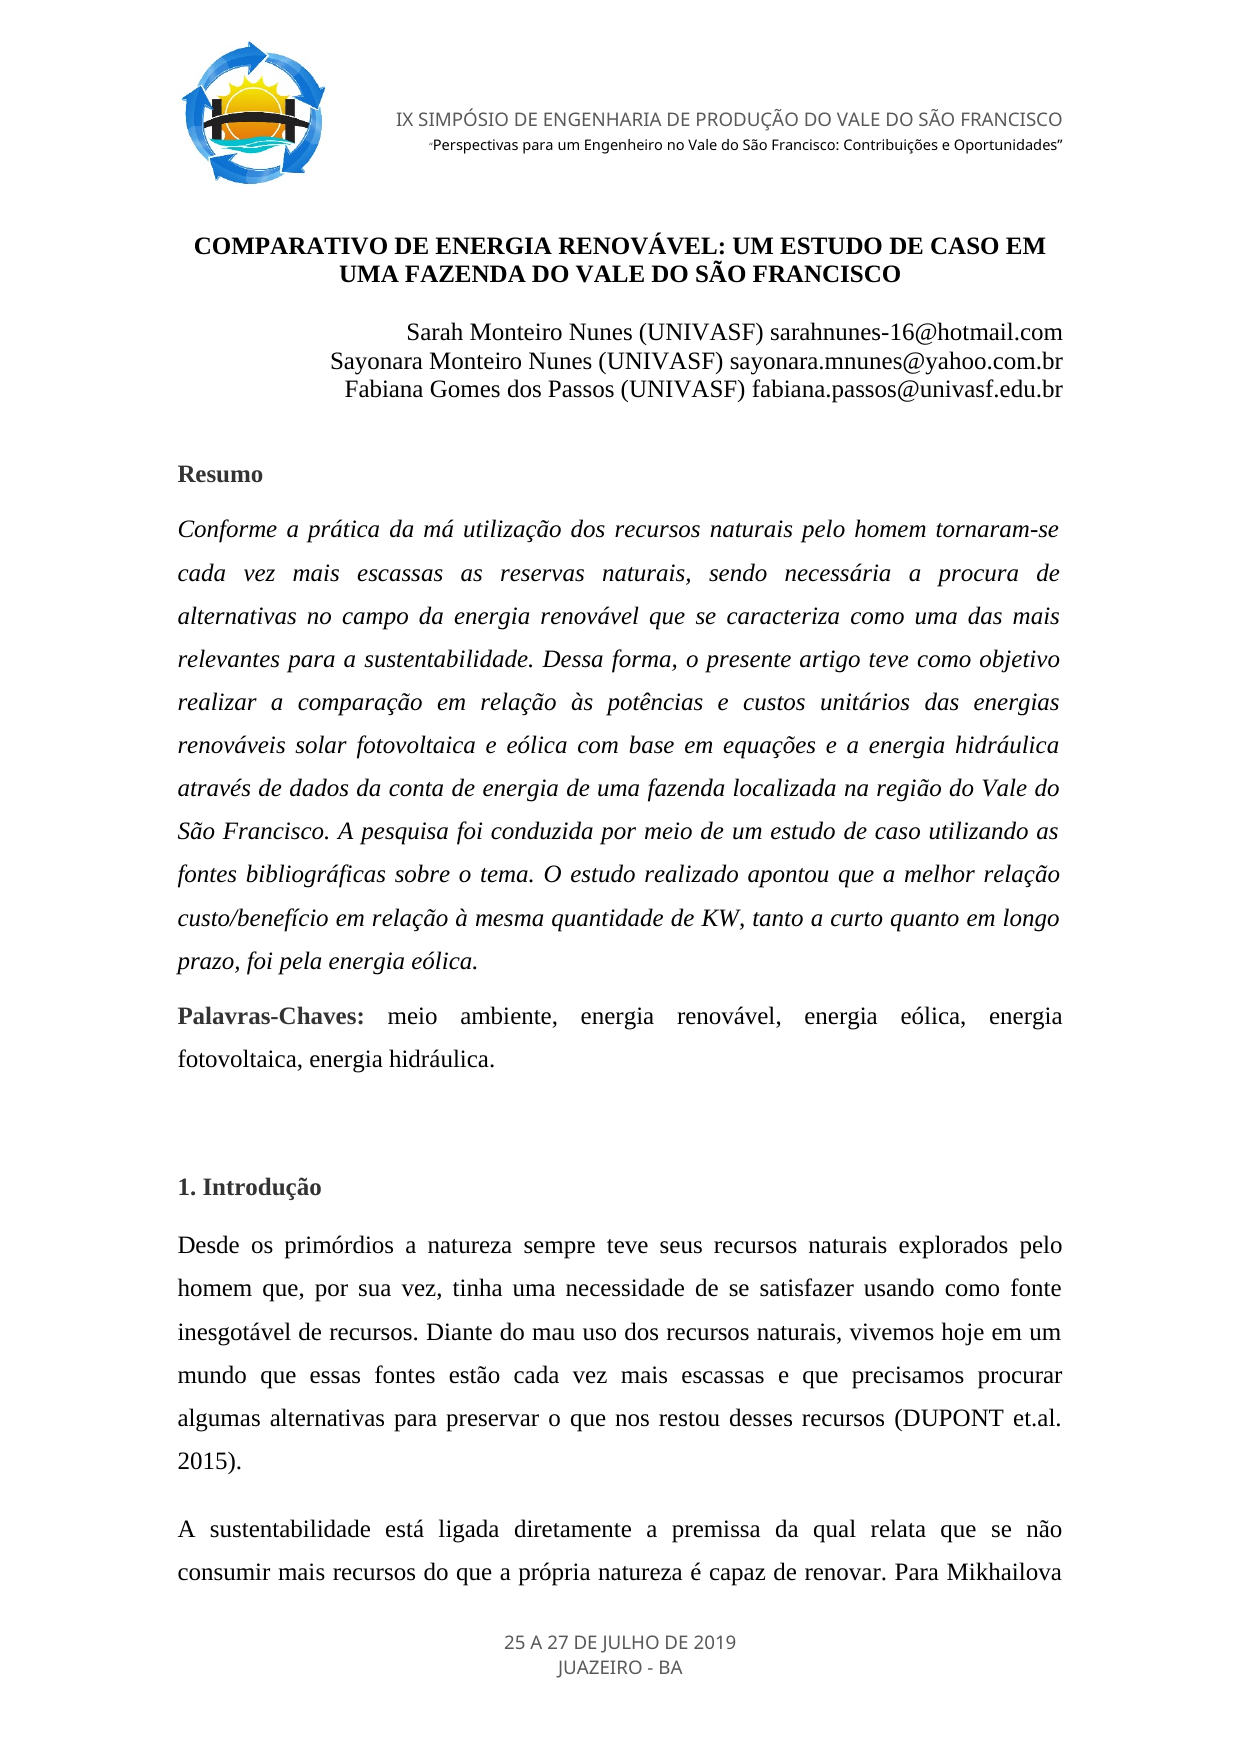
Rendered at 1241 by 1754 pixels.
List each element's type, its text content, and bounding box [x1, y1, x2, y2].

subtitle Palavras-Chaves: meio ambiente, energia renovável, energia eólica, energia fotovoltaica, energia hidráulica. [177, 1001, 1063, 1073]
subtitle COMPARATIVO DE ENERGIA RENOVÁVEL: UM ESTUDO DE CASO EM UMA FAZENDA DO VALE DO SÃO FRANCISCO [177, 231, 1063, 288]
subtitle Conforme a prática da má utilização dos recursos naturais pelo homem tornaram-se cada vez mais escassas as reservas naturais, sendo necessária a procura de alternativas no campo da energia renovável que se caracteriza como uma das mais relevantes para a sustentabilidade. Dessa forma, o presente artigo teve como objetivo realizar a comparação em relação às potências e custos unitários das energias renováveis solar fotovoltaica e eólica com base em equações e a energia hidráulica através de dados da conta de energia de uma fazenda localizada na região do Vale do São Francisco. A pesquisa foi conduzida por meio de um estudo de caso utilizando as fontes bibliográficas sobre o tema. O estudo realizado apontou que a melhor relação custo/benefício em relação à mesma quantidade de KW, tanto a curto quanto em longo prazo, foi pela energia eólica. [177, 514, 1063, 974]
text Sayonara Monteiro Nunes (UNIVASF) sayonara.mnunes@yahoo.com.br [177, 346, 1063, 374]
text 1. Introdução [177, 1172, 1063, 1201]
subtitle Resumo [177, 459, 1063, 488]
text Fabiana Gomes dos Passos (UNIVASF) fabiana.passos@univasf.edu.br [177, 374, 1063, 403]
text Sarah Monteiro Nunes (UNIVASF) sarahnunes-16@hotmail.com [177, 317, 1063, 346]
picture [176, 39, 336, 194]
text Desde os primórdios a natureza sempre teve seus recursos naturais explorados pelo homem que, por sua vez, tinha uma necessidade de se satisfazer usando como fonte inesgotável de recursos. Diante do mau uso dos recursos naturais, vivemos hoje em um mundo que essas fontes estão cada vez mais escassas e que precisamos procurar algumas alternativas para preservar o que nos restou desses recursos (DUPONT et.al. 2015). [177, 1230, 1063, 1475]
